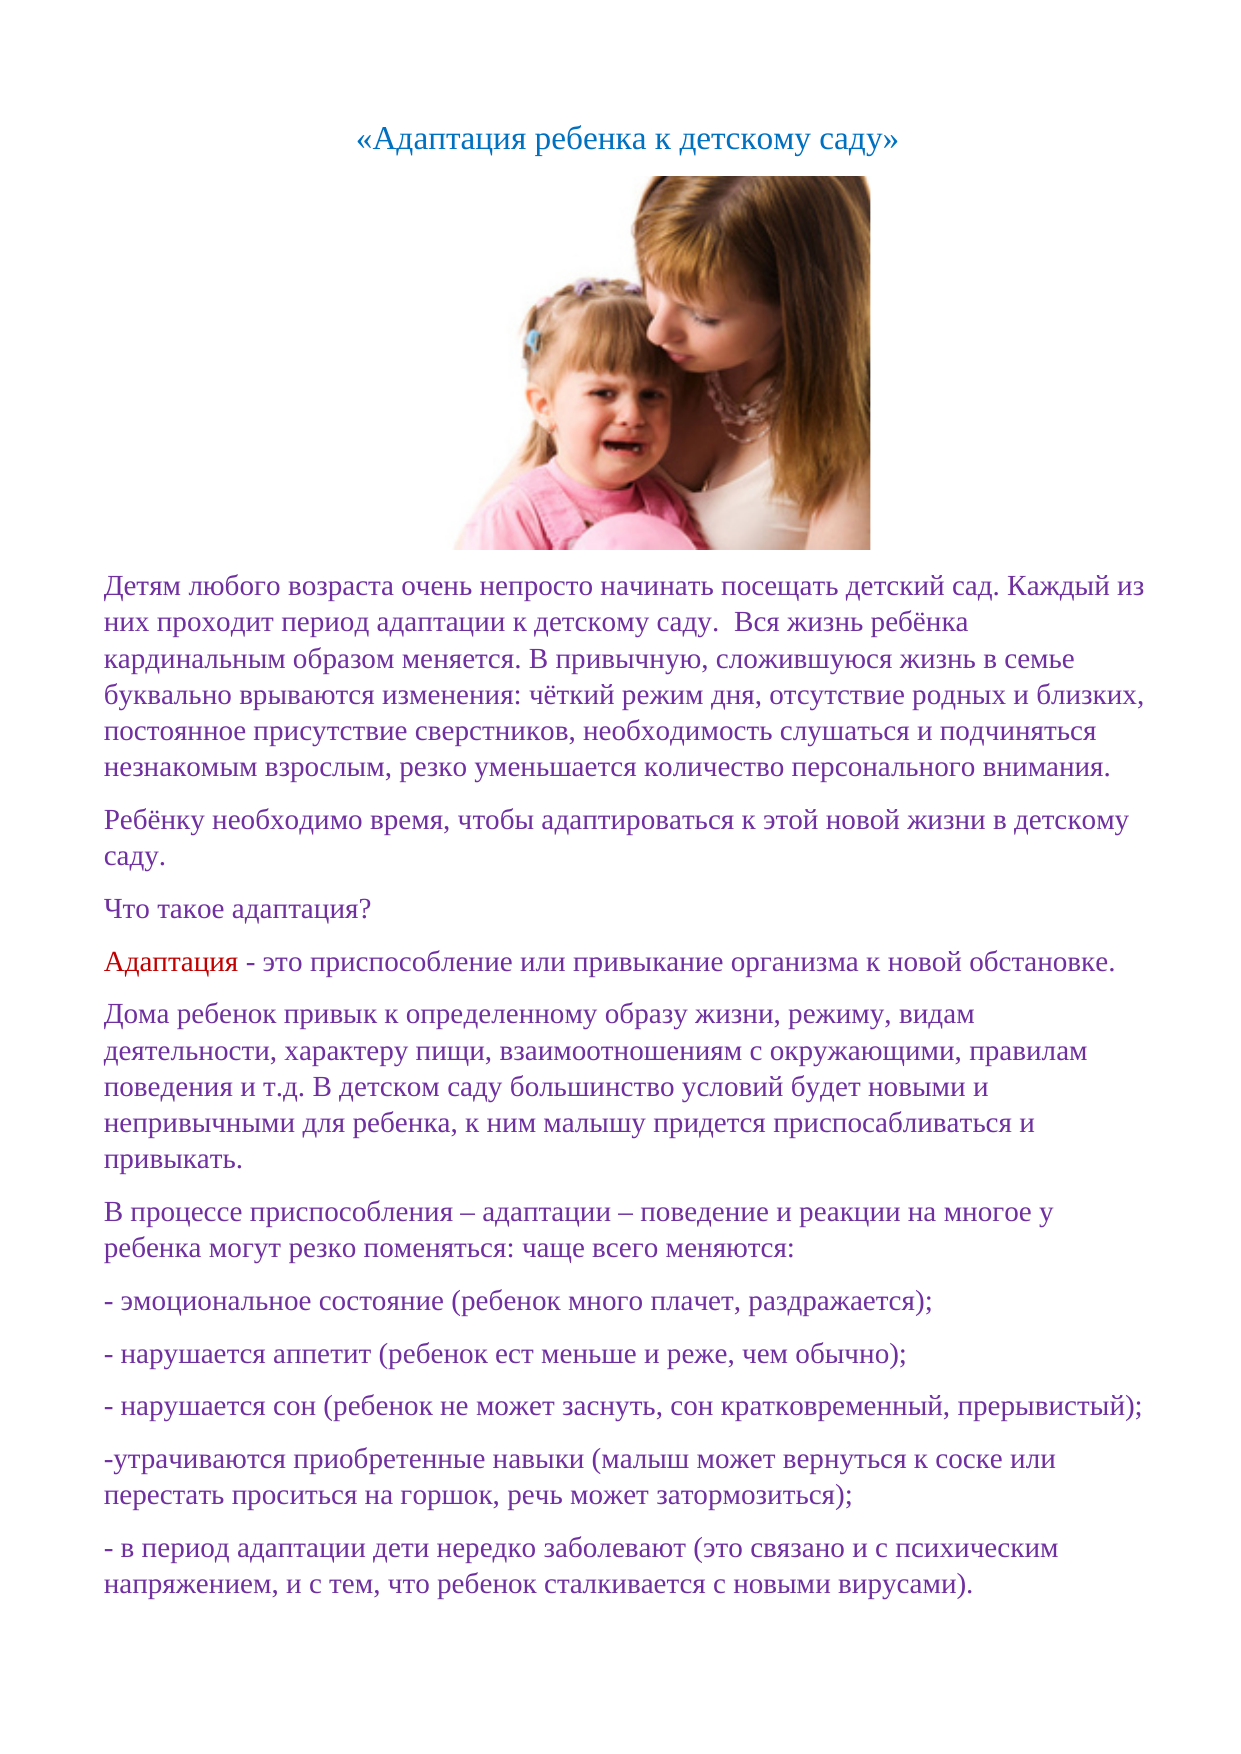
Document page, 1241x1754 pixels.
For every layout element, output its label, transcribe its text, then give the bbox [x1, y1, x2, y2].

text - в период адаптации дети нередко заболевают (это связано и с психическим напряжением, и с тем, что ребенок сталкивается с новыми вирусами). [103, 1530, 1152, 1600]
text Детям любого возраста очень непросто начинать посещать детский сад. Каждый из них проходит период адаптации к детскому саду. Вся жизнь ребёнка кардинальным образом меняется. В привычную, сложившуюся жизнь в семье буквально врываются изменения: чёткий режим дня, отсутствие родных и близких, постоянное присутствие сверстников, необходимость слушаться и подчиняться незнакомым взрослым, резко уменьшается количество персонального внимания. [103, 568, 1152, 783]
text - нарушается сон (ребенок не может заснуть, сон кратковременный, прерывистый); [103, 1388, 1152, 1422]
text Адаптация - это приспособление или привыкание организма к новой обстановке. [103, 944, 1152, 977]
text -утрачиваются приобретенные навыки (малыш может вернуться к соске или перестать проситься на горшок, речь может затормозиться); [103, 1441, 1152, 1511]
text - нарушается аппетит (ребенок ест меньше и реже, чем обычно); [103, 1336, 1152, 1369]
text Ребёнку необходимо время, чтобы адаптироваться к этой новой жизни в детскому саду. [103, 802, 1152, 872]
text «Адаптация ребенка к детскому саду» [103, 118, 1152, 156]
text - эмоциональное состояние (ребенок много плачет, раздражается); [103, 1283, 1152, 1316]
text Что такое адаптация? [103, 891, 1152, 924]
picture [384, 176, 871, 550]
text В процессе приспособления – адаптации – поведение и реакции на многое у ребенка могут резко поменяться: чаще всего меняются: [103, 1194, 1152, 1264]
text Дома ребенок привык к определенному образу жизни, режиму, видам деятельности, характеру пищи, взаимоотношениям с окружающими, правилам поведения и т.д. В детском саду большинство условий будет новыми и непривычными для ребенка, к ним малышу придется приспосабливаться и привыкать. [103, 997, 1152, 1175]
